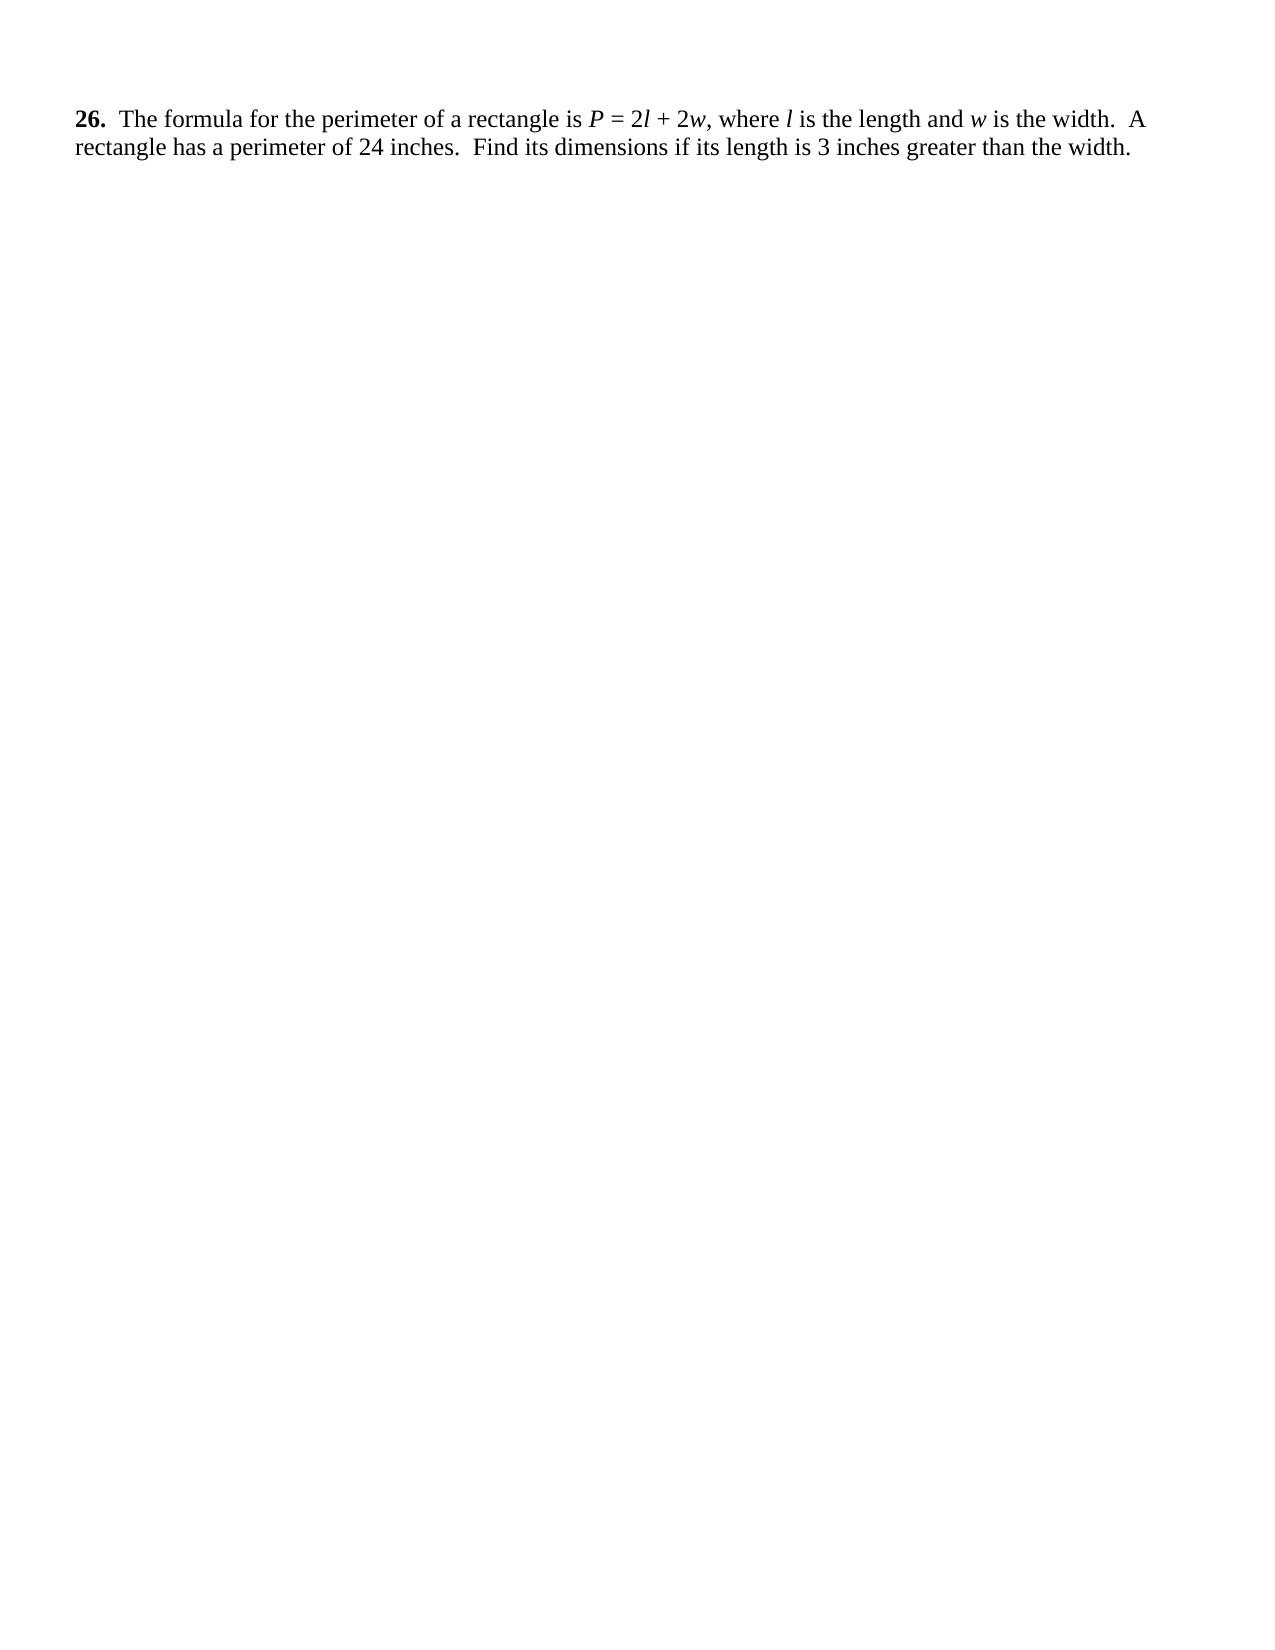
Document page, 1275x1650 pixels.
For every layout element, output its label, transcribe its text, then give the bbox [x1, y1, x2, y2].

text 26. The formula for the perimeter of a rectangle is P = 2l + 2w, where l is the length and w is the width. A rectangle has a perimeter of 24 inches. Find its dimensions if its length is 3 inches greater than the width. [75, 104, 1200, 161]
